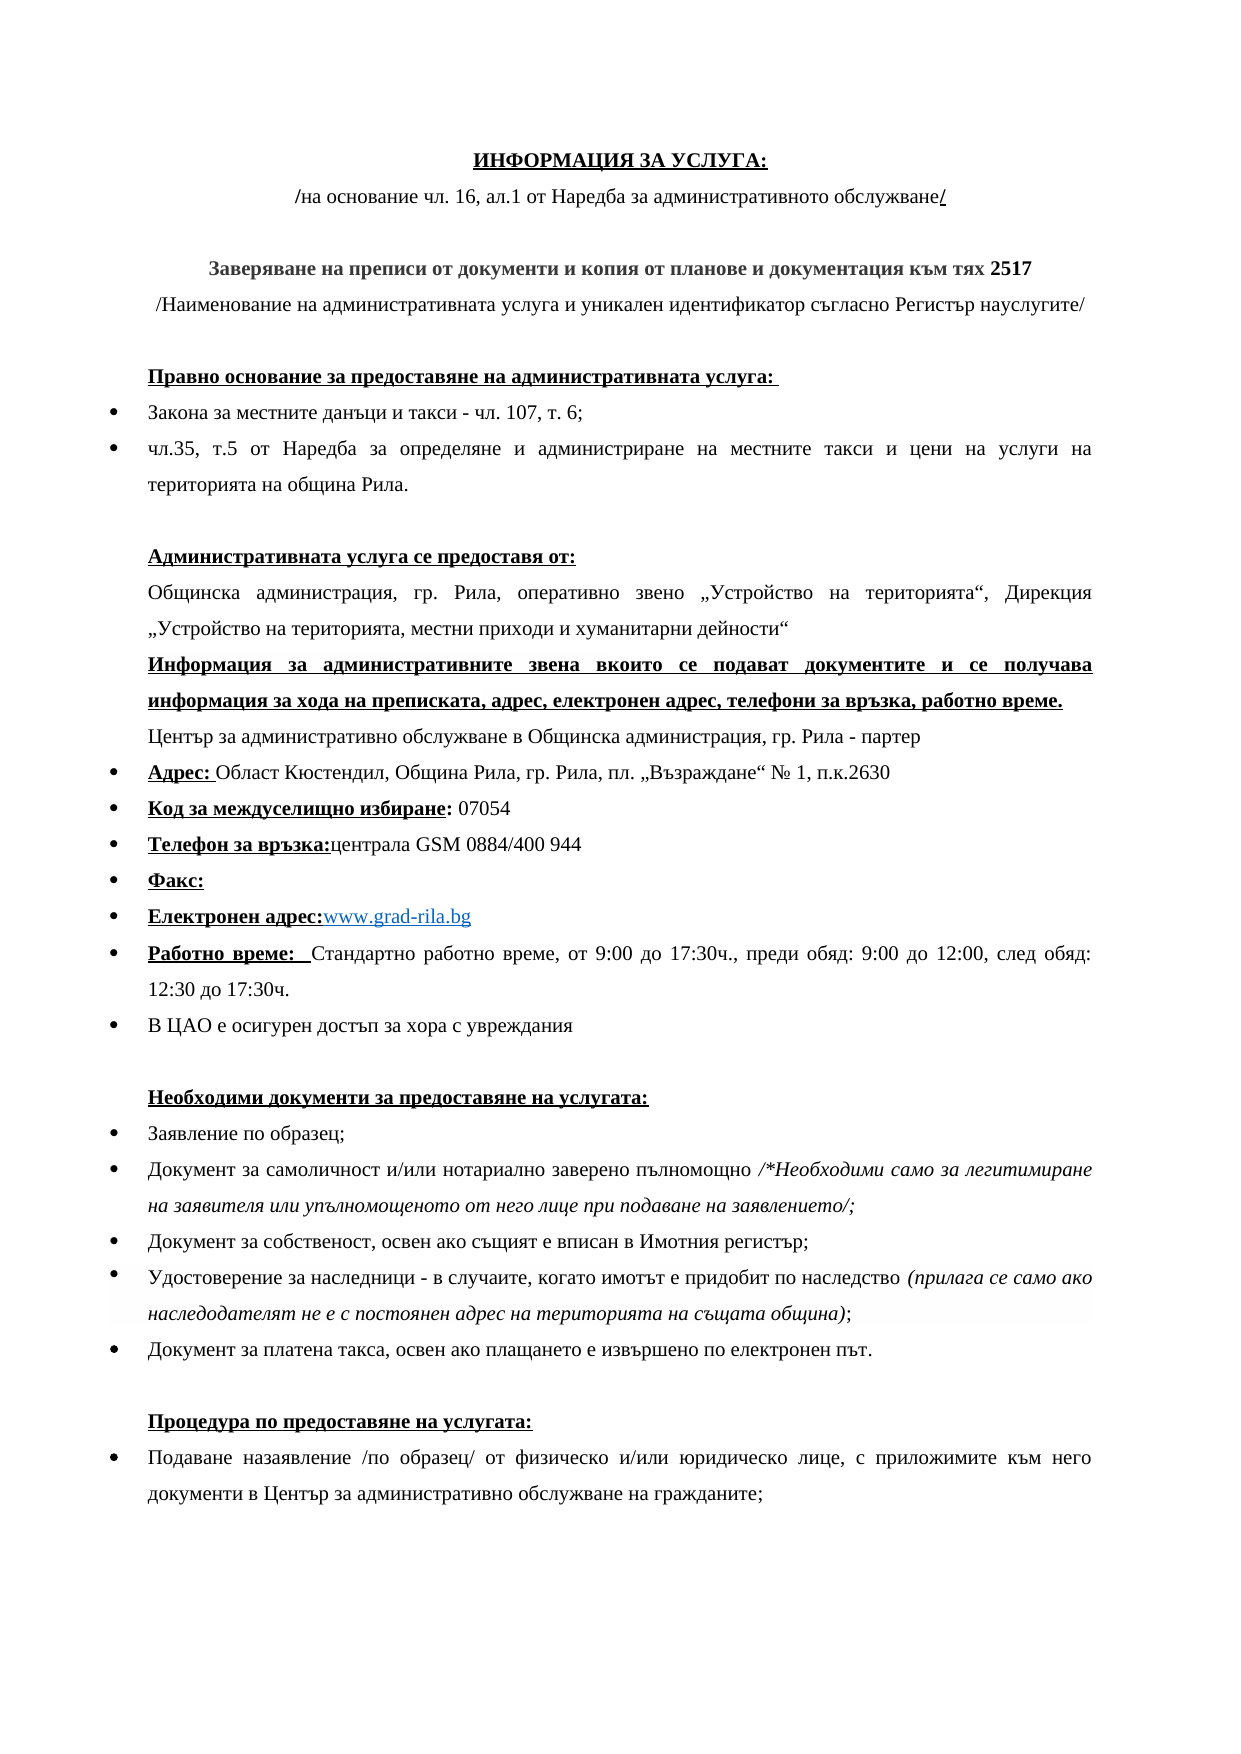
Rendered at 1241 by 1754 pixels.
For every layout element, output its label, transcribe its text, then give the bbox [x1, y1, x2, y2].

text Заверяване на преписи от документи и копия от планове и документация към тях 2517 [148, 256, 1093, 280]
list Факс: [110, 868, 1093, 892]
text ИНФОРМАЦИЯ ЗА УСЛУГА: [148, 148, 1093, 172]
text Необходими документи за предоставяне на услугата: [148, 1085, 1093, 1109]
list Код за междуселищно избиране: 07054 [110, 796, 1093, 820]
list Документ за платена такса, освен ако плащането е извършено по електронен път. [110, 1337, 1093, 1361]
list чл.35, т.5 от Наредба за определяне и администриране на местните такси и цени на услуги на територията на община Рила. [110, 436, 1093, 496]
text Център за административно обслужване в Общинска администрация, гр. Рила - партер [148, 724, 1093, 748]
list Подаване назаявление /по образец/ от физическо и/или юридическо лице, с приложимите към него документи в Център за административно обслужване на гражданите; [110, 1445, 1093, 1505]
list Документ за самоличност и/или нотариално заверено пълномощно /*Необходими само за легитимиране на заявителя или упълномощеното от него лице при подаване на заявлението/; [110, 1157, 1093, 1217]
list Закона за местните данъци и такси - чл. 107, т. 6; [110, 400, 1093, 424]
text /Наименование на административната услуга и уникален идентификатор съгласно Регистър науслугите/ [148, 292, 1093, 316]
text /на основание чл. 16, ал.1 от Наредба за административното обслужване/ [148, 184, 1093, 208]
text Правно основание за предоставяне на административната услуга: [148, 364, 1093, 388]
list Заявление по образец; [110, 1121, 1093, 1145]
list Работно време: Стандартно работно време, от 9:00 до 17:30ч., преди обяд: 9:00 до 12:00, след обяд: 12:30 до 17:30ч. [110, 941, 1093, 1001]
text Общинска администрация, гр. Рила, оперативно звено „Устройство на територията“, Дирекция „Устройство на територията, местни приходи и хуманитарни дейности“ [148, 580, 1093, 640]
text Административната услуга се предоставя от: [148, 544, 1093, 568]
text Процедура по предоставяне на услугата: [148, 1409, 1093, 1433]
list Адрес: Област Кюстендил, Община Рила, гр. Рила, пл. „Възраждане“ № 1, п.к.2630 [110, 760, 1093, 784]
list В ЦАО е осигурен достъп за хора с увреждания [110, 1013, 1093, 1037]
list Удостоверение за наследници - в случаите, когато имотът е придобит по наследство (прилага се само ако наследодателят не е с постоянен адрес на територията на същата община); [110, 1265, 1093, 1325]
text Информация за административните звена вкоито се подават документите и се получава информация за хода на преписката, адрес, електронен адрес, телефони за връзка, работно време. [148, 674, 1093, 712]
list Електронен адрес:www.grad-rila.bg [110, 904, 1093, 928]
list Телефон за връзка:централа GSM 0884/400 944 [110, 832, 1093, 856]
list Документ за собственост, освен ако същият е вписан в имотния регистър; [110, 1229, 1093, 1253]
